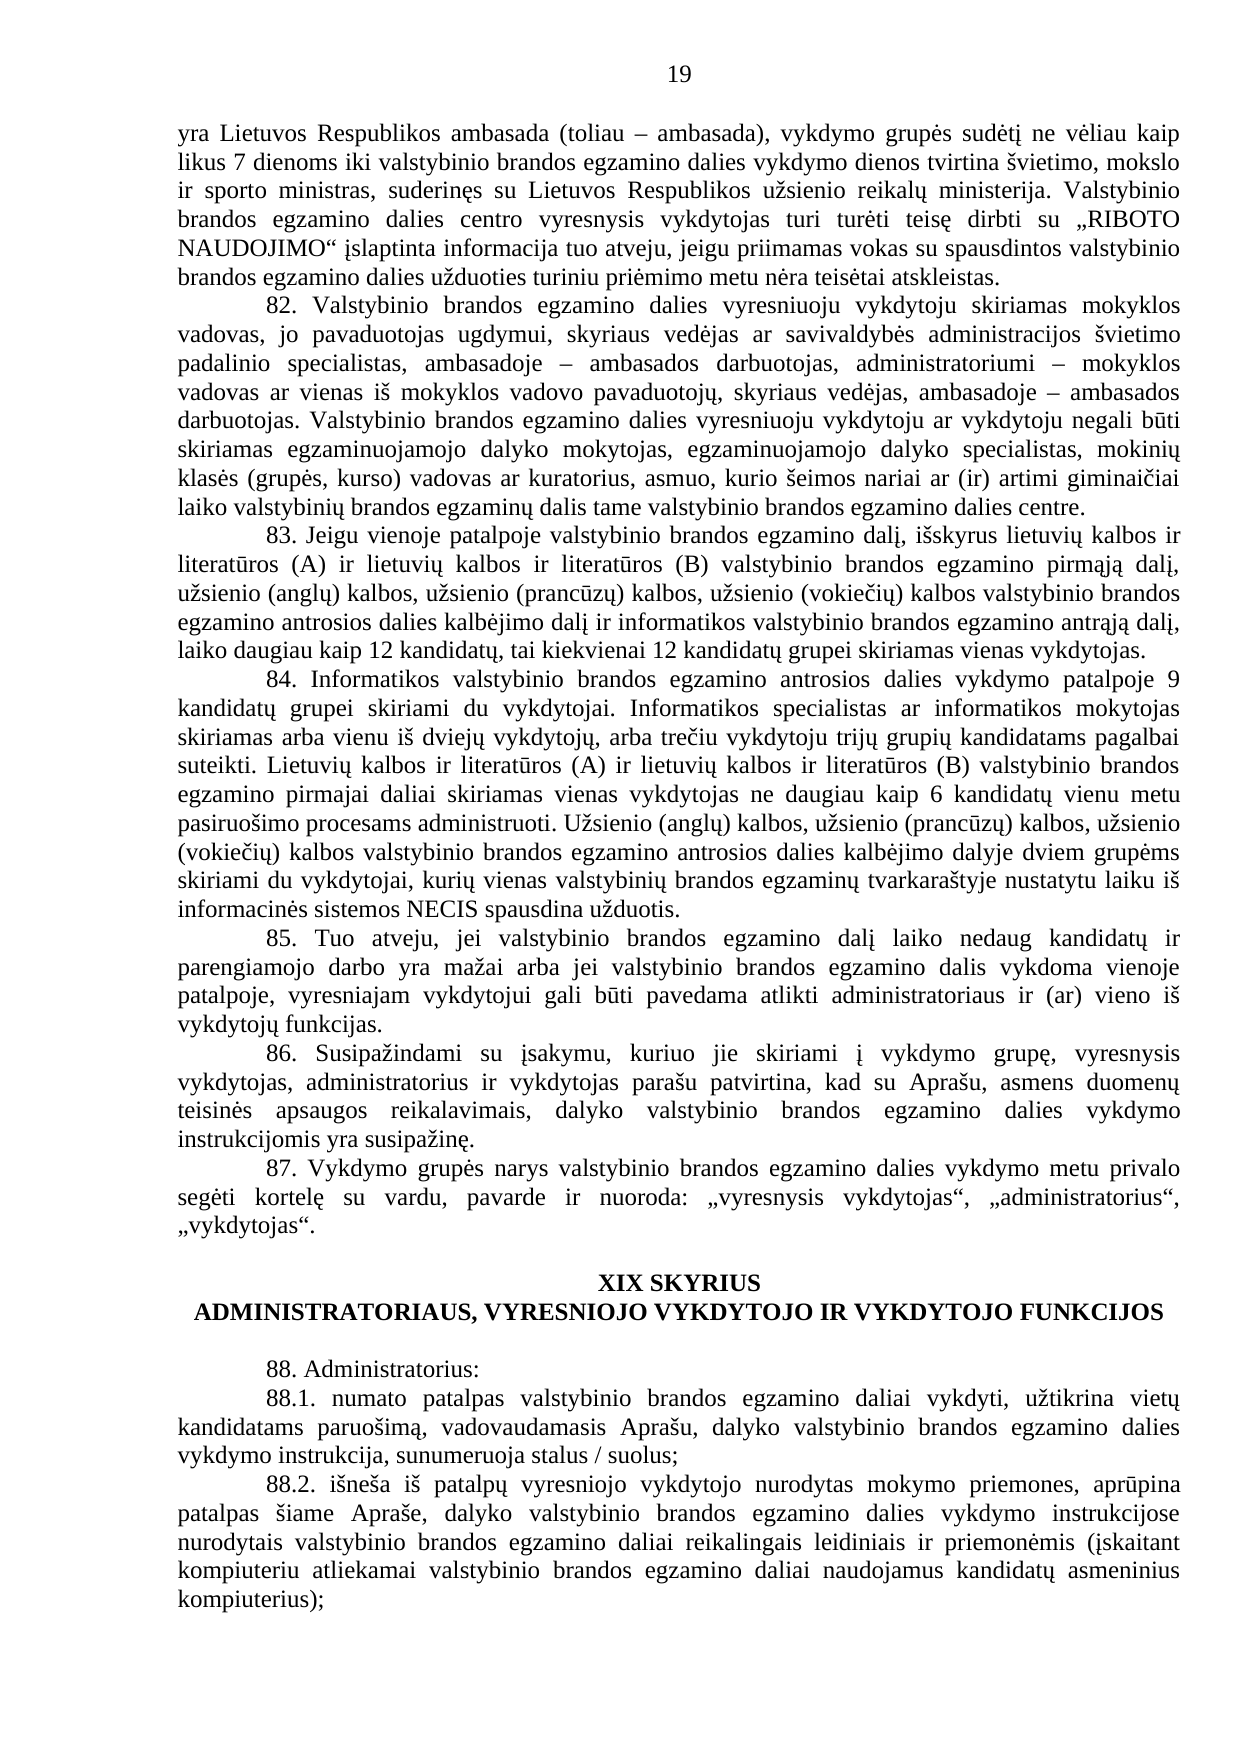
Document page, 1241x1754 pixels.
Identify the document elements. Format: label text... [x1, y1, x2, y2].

text 87. Vykdymo grupės narys valstybinio brandos egzamino dalies vykdymo metu privalo segėti kortelę su vardu, pavarde ir nuoroda: „vyresnysis vykdytojas“, „administratorius“, „vykdytojas“. [177, 1153, 1181, 1239]
text 88. Administratorius: [177, 1354, 1181, 1383]
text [177, 118, 1181, 291]
text 82. Valstybinio brandos egzamino dalies vyresniuoju vykdytoju skiriamas mokyklos vadovas, jo pavaduotojas ugdymui, skyriaus vedėjas ar savivaldybės administracijos švietimo padalinio specialistas, ambasadoje – ambasados darbuotojas, administratoriumi – mokyklos vadovas ar vienas iš mokyklos vadovo pavaduotojų, skyriaus vedėjas, ambasadoje – ambasados darbuotojas. Valstybinio brandos egzamino dalies vyresniuoju vykdytoju ar vykdytoju negali būti skiriamas egzaminuojamojo dalyko mokytojas, egzaminuojamojo dalyko specialistas, mokinių klasės (grupės, kurso) vadovas ar kuratorius, asmuo, kurio šeimos nariai ar (ir) artimi giminaičiai laiko valstybinių brandos egzaminų dalis tame valstybinio brandos egzamino dalies centre. [177, 291, 1181, 521]
text 85. Tuo atveju, jei valstybinio brandos egzamino dalį laiko nedaug kandidatų ir parengiamojo darbo yra mažai arba jei valstybinio brandos egzamino dalis vykdoma vienoje patalpoje, vyresniajam vykdytojui gali būti pavedama atlikti administratoriaus ir (ar) vieno iš vykdytojų funkcijas. [177, 923, 1181, 1038]
text ADMINISTRATORIAUS, VYRESNIOJO VYKDYTOJO IR VYKDYTOJO FUNKCIJOS [177, 1297, 1181, 1326]
text 84. Informatikos valstybinio brandos egzamino antrosios dalies vykdymo patalpoje 9 kandidatų grupei skiriami du vykdytojai. Informatikos specialistas ar informatikos mokytojas skiriamas arba vienu iš dviejų vykdytojų, arba trečiu vykdytoju trijų grupių kandidatams pagalbai suteikti. Lietuvių kalbos ir literatūros (A) ir lietuvių kalbos ir literatūros (B) valstybinio brandos egzamino pirmajai daliai skiriamas vienas vykdytojas ne daugiau kaip 6 kandidatų vienu metu pasiruošimo procesams administruoti. Užsienio (anglų) kalbos, užsienio (prancūzų) kalbos, užsienio (vokiečių) kalbos valstybinio brandos egzamino antrosios dalies kalbėjimo dalyje dviem grupėms skiriami du vykdytojai, kurių vienas valstybinių brandos egzaminų tvarkaraštyje nustatytu laiku iš informacinės sistemos NECIS spausdina užduotis. [177, 664, 1181, 923]
text XIX SKYRIUS [177, 1268, 1181, 1297]
text 88.1. numato patalpas valstybinio brandos egzamino daliai vykdyti, užtikrina vietų kandidatams paruošimą, vadovaudamasis Aprašu, dalyko valstybinio brandos egzamino dalies vykdymo instrukcija, sunumeruoja stalus / suolus; [177, 1383, 1181, 1469]
text 88.2. išneša iš patalpų vyresniojo vykdytojo nurodytas mokymo priemones, aprūpina patalpas šiame Apraše, dalyko valstybinio brandos egzamino dalies vykdymo instrukcijose nurodytais valstybinio brandos egzamino daliai reikalingais leidiniais ir priemonėmis (įskaitant kompiuteriu atliekamai valstybinio brandos egzamino daliai naudojamus kandidatų asmeninius kompiuterius); [177, 1469, 1181, 1613]
text 86. Susipažindami su įsakymu, kuriuo jie skiriami į vykdymo grupę, vyresnysis vykdytojas, administratorius ir vykdytojas parašu patvirtina, kad su Aprašu, asmens duomenų teisinės apsaugos reikalavimais, dalyko valstybinio brandos egzamino dalies vykdymo instrukcijomis yra susipažinę. [177, 1038, 1181, 1153]
text 83. Jeigu vienoje patalpoje valstybinio brandos egzamino dalį, išskyrus lietuvių kalbos ir literatūros (A) ir lietuvių kalbos ir literatūros (B) valstybinio brandos egzamino pirmąją dalį, užsienio (anglų) kalbos, užsienio (prancūzų) kalbos, užsienio (vokiečių) kalbos valstybinio brandos egzamino antrosios dalies kalbėjimo dalį ir informatikos valstybinio brandos egzamino antrąją dalį, laiko daugiau kaip 12 kandidatų, tai kiekvienai 12 kandidatų grupei skiriamas vienas vykdytojas. [177, 521, 1181, 664]
